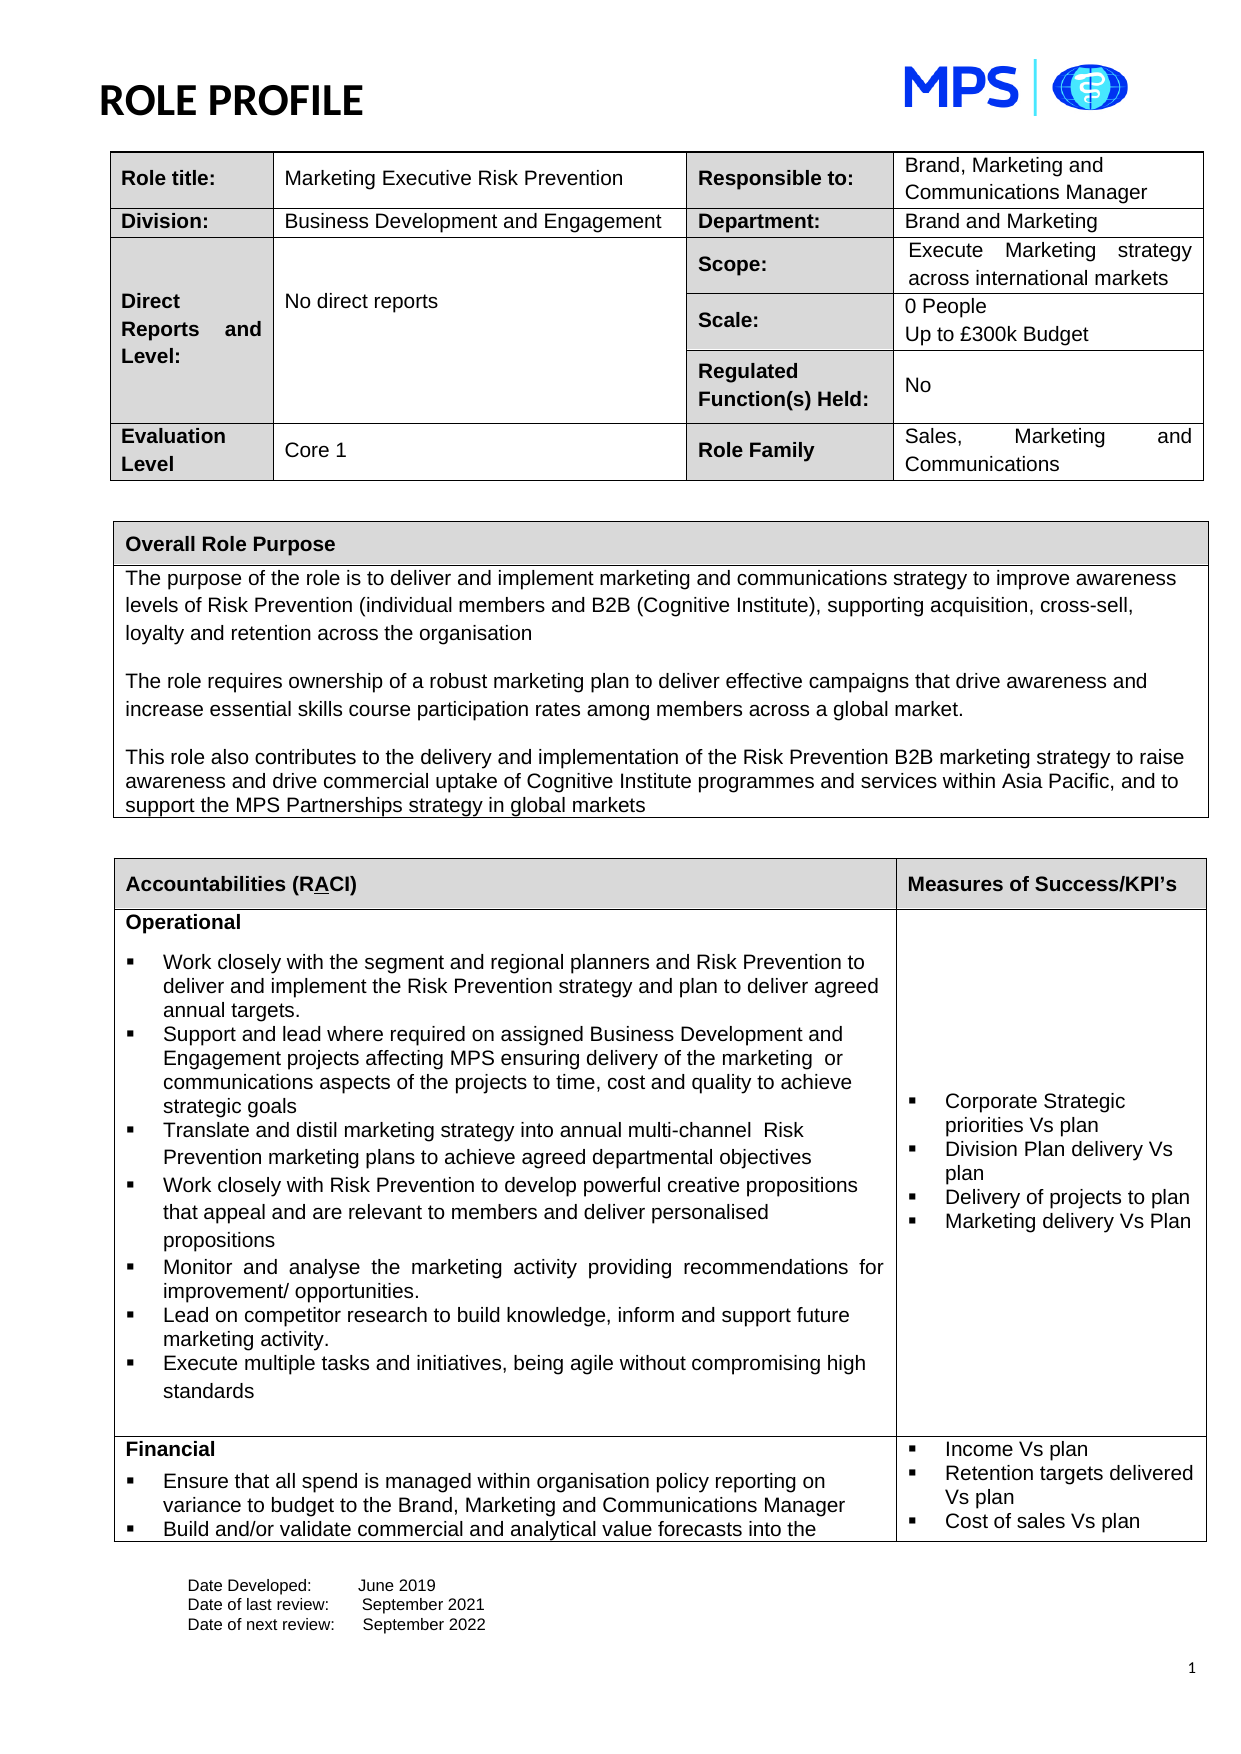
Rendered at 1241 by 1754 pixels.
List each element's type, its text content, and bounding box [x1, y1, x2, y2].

table_cell Corporate Strategic priorities Vs plan Division Plan delivery Vs plan Delivery of projects to plan Marketing delivery Vs Plan [897, 910, 1206, 1436]
table_header Responsible to: [687, 153, 893, 208]
table_cell Role Family [687, 424, 893, 480]
table_cell Evaluation Level [111, 424, 273, 480]
table_cell Division: [111, 209, 273, 237]
table_header Marketing Executive Risk Prevention [274, 153, 686, 208]
table_cell 0 People Up to £300k Budget [894, 294, 1203, 349]
table_header Measures of Success/KPI’s [897, 859, 1206, 908]
table_cell Execute Marketing strategy across international markets [894, 238, 1203, 293]
table_cell Direct Reports and Level: [111, 238, 273, 423]
table_cell Brand and Marketing [894, 209, 1203, 237]
table_header Brand, Marketing and Communications Manager [894, 153, 1203, 208]
table_cell Scope: [687, 238, 893, 293]
table_header Overall Role Purpose [114, 522, 1208, 564]
table_cell No direct reports [274, 238, 686, 423]
picture [904, 59, 1128, 116]
table_cell Regulated Function(s) Held: [687, 351, 893, 423]
table_cell The purpose of the role is to deliver and implement marketing and communications strategy to improve awareness levels of Risk Prevention (individual members and B2B (Cognitive Institute), supporting acquisition, cross-sell, loyalty and retention across the organisation The role requires ownership of a robust marketing plan to deliver effective campaigns that drive awareness and increase essential skills course participation rates among members across a global market. This role also contributes to the delivery and implementation of the Risk Prevention B2B marketing strategy to raise awareness and drive commercial uptake of Cognitive Institute programmes and services within Asia Pacific, and to support the MPS Partnerships strategy in global markets [114, 566, 1208, 817]
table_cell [115, 1437, 896, 1541]
table_cell No [894, 351, 1203, 423]
table_cell Operational Work closely with the segment and regional planners and Risk Prevention to deliver and implement the Risk Prevention strategy and plan to deliver agreed annual targets. Support and lead where required on assigned Business Development and Engagement projects affecting MPS ensuring delivery of the marketing or communications aspects of the projects to time, cost and quality to achieve strategic goals Translate and distil marketing strategy into annual multi-channel Risk Prevention marketing plans to achieve agreed departmental objectives Work closely with Risk Prevention to develop powerful creative propositions that appeal and are relevant to members and deliver personalised propositions Monitor and analyse the marketing activity providing recommendations for improvement/ opportunities. Lead on competitor research to build knowledge, inform and support future marketing activity. Execute multiple tasks and initiatives, being agile without compromising high standards [115, 910, 896, 1436]
table_cell Scale: [687, 294, 893, 349]
table_cell Department: [687, 209, 893, 237]
table_cell Core 1 [274, 424, 686, 480]
table_cell Sales, Marketing and Communications [894, 424, 1203, 480]
table_header Accountabilities (RACI) [115, 859, 896, 908]
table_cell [897, 1437, 1206, 1541]
table_cell Business Development and Engagement [274, 209, 686, 237]
table_header Role title: [111, 153, 273, 208]
